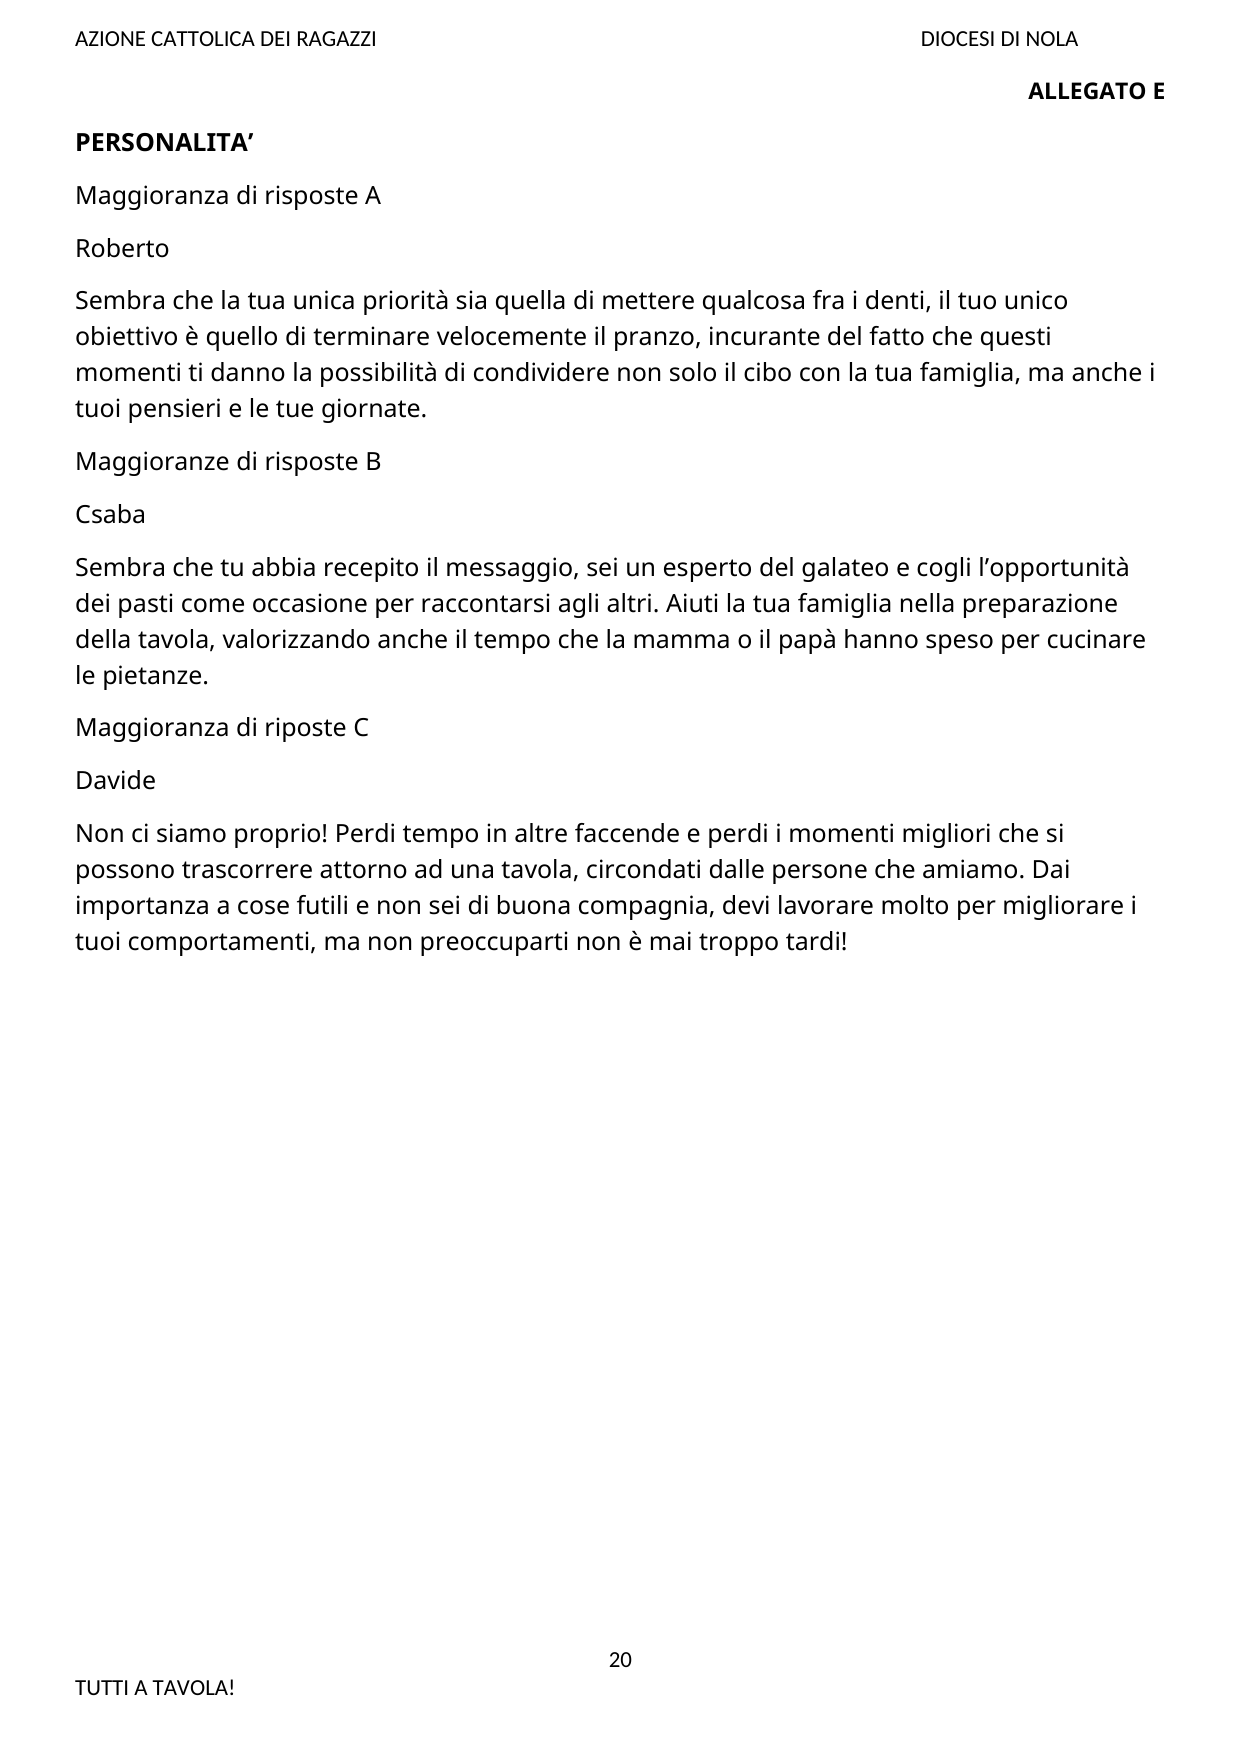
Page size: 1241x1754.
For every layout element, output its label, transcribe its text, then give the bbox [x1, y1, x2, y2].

text Maggioranza di risposte A [75, 177, 1165, 212]
text Roberto [75, 230, 1165, 264]
text ALLEGATO E [75, 75, 1165, 106]
text Non ci siamo proprio! Perdi tempo in altre faccende e perdi i momenti migliori che si possono trascorrere attorno ad una tavola, circondati dalle persone che amiamo. Dai importanza a cose futili e non sei di buona compagnia, devi lavorare molto per migliorare i tuoi comportamenti, ma non preoccuparti non è mai troppo tardi! [75, 815, 1165, 958]
text Davide [75, 763, 1165, 797]
text Sembra che tu abbia recepito il messaggio, sei un esperto del galateo e cogli l’opportunità dei pasti come occasione per raccontarsi agli altri. Aiuti la tua famiglia nella preparazione della tavola, valorizzando anche il tempo che la mamma o il papà hanno speso per cucinare le pietanze. [75, 549, 1165, 691]
text Sembra che la tua unica priorità sia quella di mettere qualcosa fra i denti, il tuo unico obiettivo è quello di terminare velocemente il pranzo, incurante del fatto che questi momenti ti danno la possibilità di condividere non solo il cibo con la tua famiglia, ma anche i tuoi pensieri e le tue giornate. [75, 283, 1165, 425]
text Csaba [75, 496, 1165, 531]
text Maggioranze di risposte B [75, 444, 1165, 478]
text Maggioranza di riposte C [75, 710, 1165, 744]
text PERSONALITA’ [75, 125, 1165, 159]
